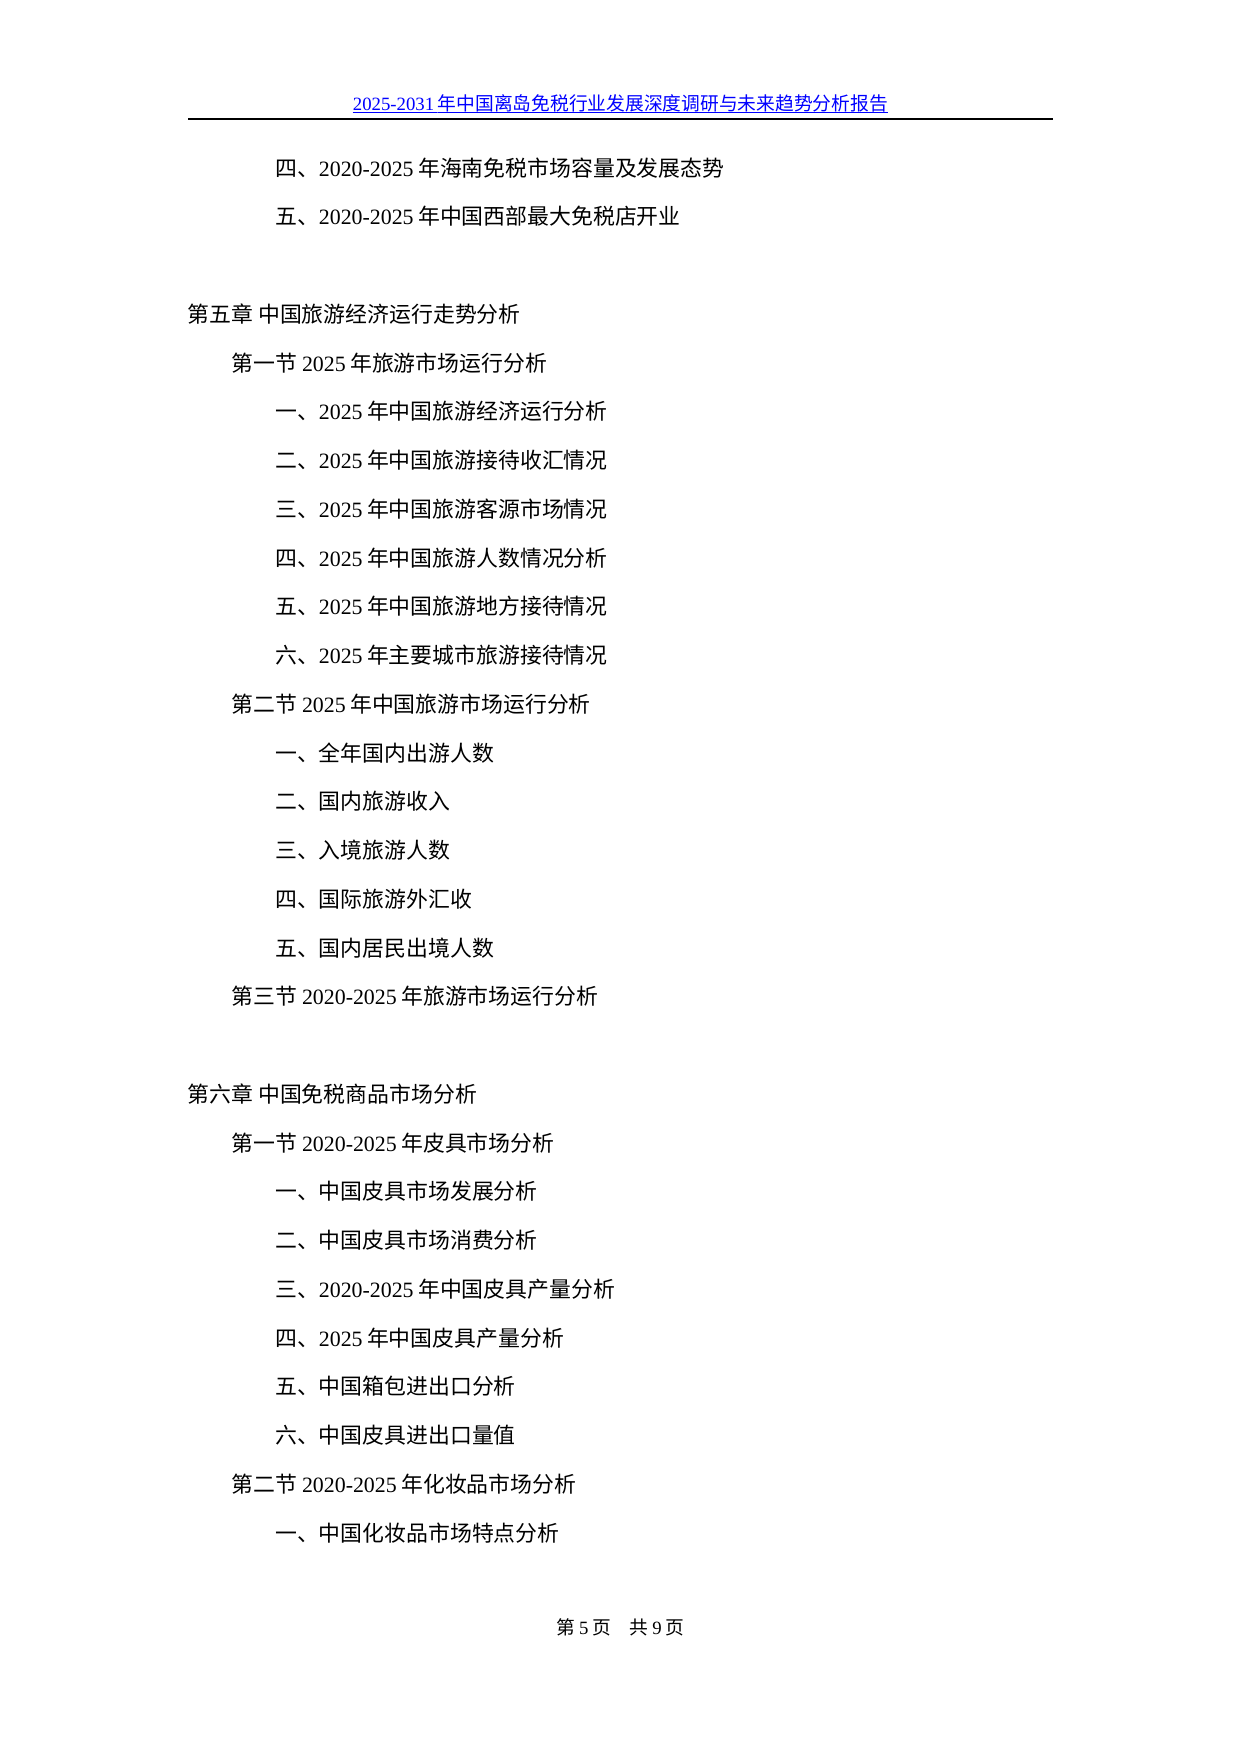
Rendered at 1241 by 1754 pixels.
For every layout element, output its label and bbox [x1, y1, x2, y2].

text [187, 150, 1053, 1548]
